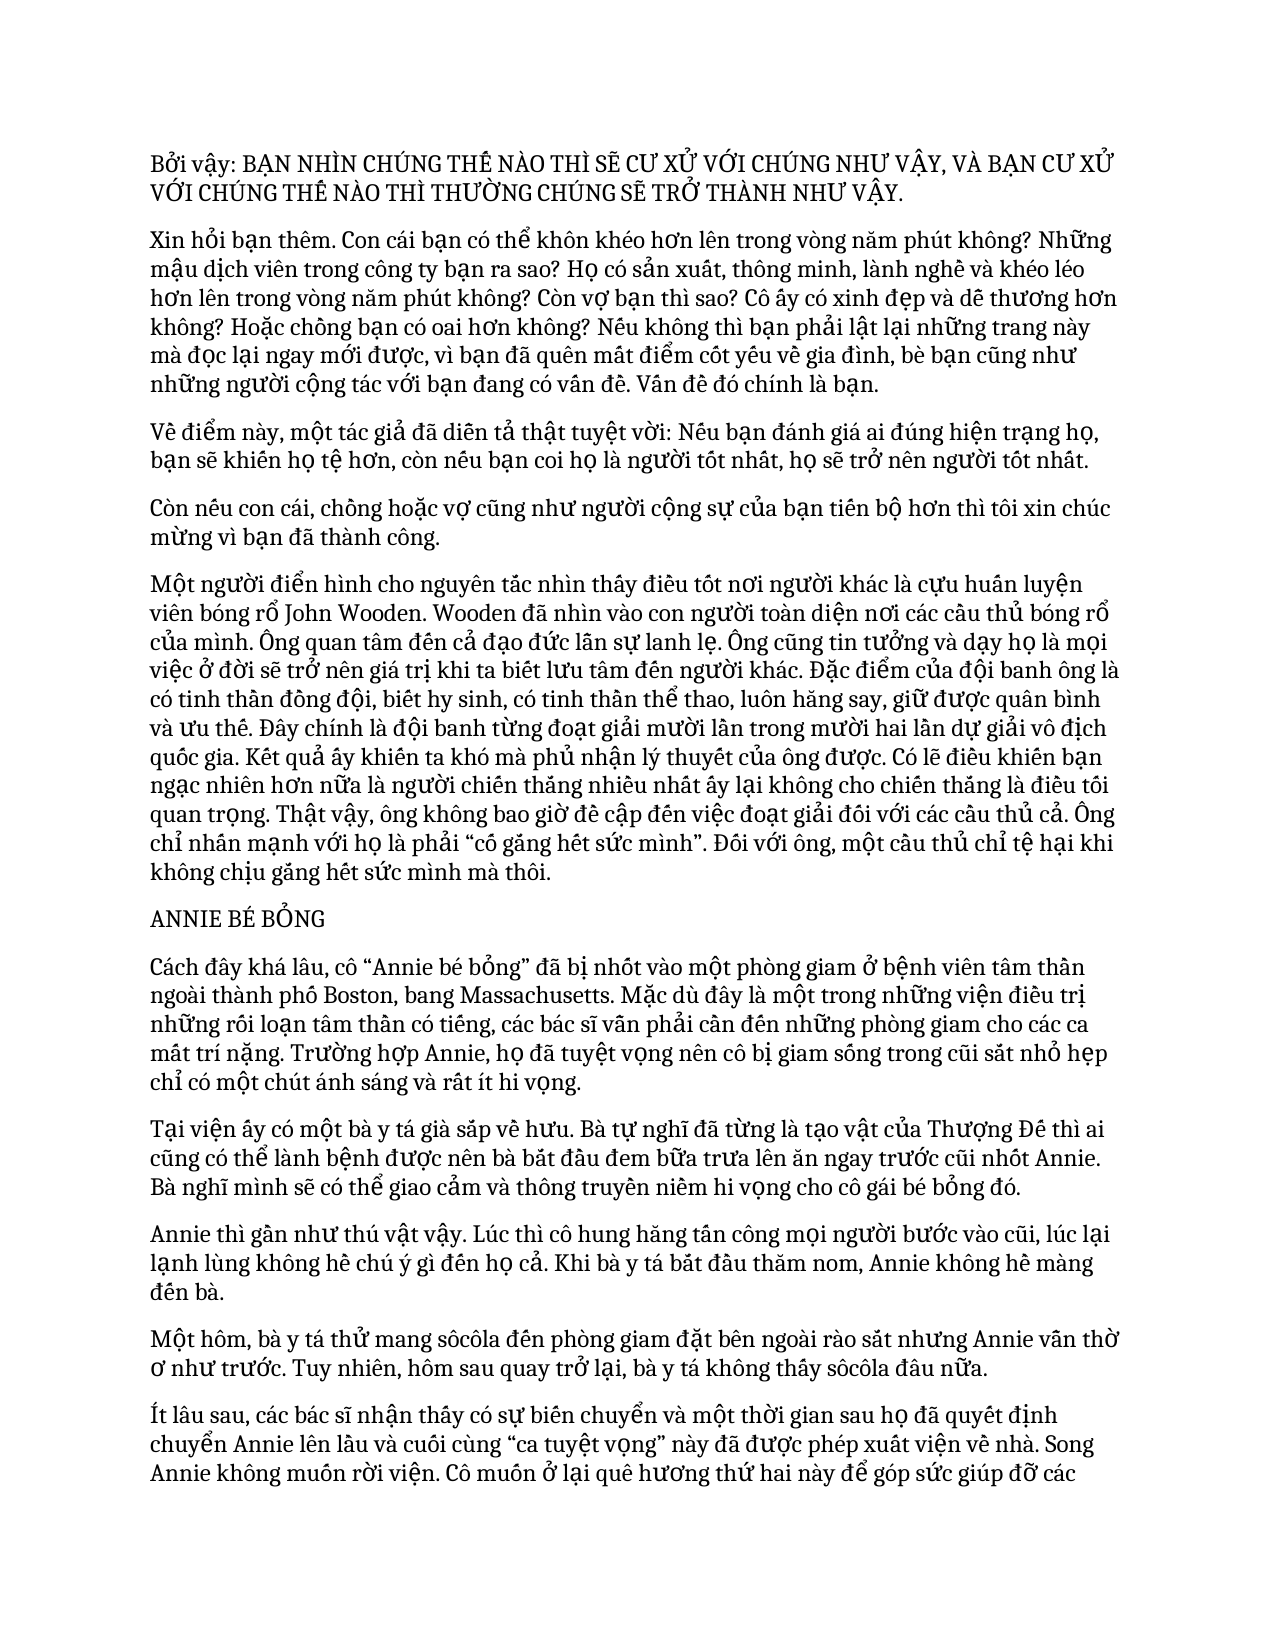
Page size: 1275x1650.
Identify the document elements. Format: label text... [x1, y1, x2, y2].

text Về điểm này, một tác giả đã diễn tả thật tuyệt vời: Nếu bạn đánh giá ai đúng hiện trạng họ, bạn sẽ khiến họ tệ hơn, còn nếu bạn coi họ là người tốt nhất, họ sẽ trở nên người tốt nhất. [150, 417, 1125, 475]
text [150, 1401, 1125, 1487]
text Một hôm, bà y tá thử mang sôcôla đến phòng giam đặt bên ngoài rào sắt nhưng Annie vẫn thờ ơ như trước. Tuy nhiên, hôm sau quay trở lại, bà y tá không thấy sôcôla đâu nữa. [150, 1325, 1125, 1382]
text ANNIE BÉ BỎNG [150, 905, 1125, 934]
text Một người điển hình cho nguyên tắc nhìn thấy điều tốt nơi người khác là cựu huấn luyện viên bóng rổ John Wooden. Wooden đã nhìn vào con người toàn diện nơi các cầu thủ bóng rổ của mình. Ông quan tâm đến cả đạo đức lẫn sự lanh lẹ. Ông cũng tin tưởng và dạy họ là mọi việc ở đời sẽ trở nên giá trị khi ta biết lưu tâm đến người khác. Đặc điểm của đội banh ông là có tinh thần đồng đội, biết hy sinh, có tinh thần thể thao, luôn hăng say, giữ được quân bình và ưu thế. Đây chính là đội banh từng đoạt giải mười lần trong mười hai lần dự giải vô địch quốc gia. Kết quả ấy khiến ta khó mà phủ nhận lý thuyết của ông được. Có lẽ điều khiến bạn ngạc nhiên hơn nữa là người chiến thắng nhiều nhất ấy lại không cho chiến thắng là điều tối quan trọng. Thật vậy, ông không bao giờ đề cập đến việc đoạt giải đối với các cầu thủ cả. Ông chỉ nhấn mạnh với họ là phải “cố gắng hết sức mình”. Đối với ông, một cầu thủ chỉ tệ hại khi không chịu gắng hết sức mình mà thôi. [150, 570, 1125, 886]
text Còn nếu con cái, chồng hoặc vợ cũng như người cộng sự của bạn tiến bộ hơn thì tôi xin chúc mừng vì bạn đã thành công. [150, 494, 1125, 551]
text Tại viện ấy có một bà y tá già sắp về hưu. Bà tự nghĩ đã từng là tạo vật của Thượng Đế thì ai cũng có thể lành bệnh được nên bà bắt đầu đem bữa trưa lên ăn ngay trước cũi nhốt Annie. Bà nghĩ mình sẽ có thể giao cảm và thông truyền niềm hi vọng cho cô gái bé bỏng đó. [150, 1115, 1125, 1201]
text Annie thì gần như thú vật vậy. Lúc thì cô hung hăng tấn công mọi người bước vào cũi, lúc lại lạnh lùng không hề chú ý gì đến họ cả. Khi bà y tá bắt đầu thăm nom, Annie không hề màng đến bà. [150, 1220, 1125, 1306]
text Bởi vậy: BẠN NHÌN CHÚNG THẾ NÀO THÌ SẼ CƯ XỬ VỚI CHÚNG NHƯ VẬY, VÀ BẠN CƯ XỬ VỚI CHÚNG THẾ NÀO THÌ THƯỜNG CHÚNG SẼ TRỞ THÀNH NHƯ VẬY. [150, 150, 1125, 207]
text Xin hỏi bạn thêm. Con cái bạn có thể khôn khéo hơn lên trong vòng năm phút không? Những mậu dịch viên trong công ty bạn ra sao? Họ có sản xuất, thông minh, lành nghề và khéo léo hơn lên trong vòng năm phút không? Còn vợ bạn thì sao? Cô ấy có xinh đẹp và dễ thương hơn không? Hoặc chồng bạn có oai hơn không? Nếu không thì bạn phải lật lại những trang này mà đọc lại ngay mới được, vì bạn đã quên mất điểm cốt yếu về gia đình, bè bạn cũng như những người cộng tác với bạn đang có vấn đề. Vấn đề đó chính là bạn. [150, 226, 1125, 399]
text Cách đây khá lâu, cô “Annie bé bỏng” đã bị nhốt vào một phòng giam ở bệnh viên tâm thần ngoài thành phố Boston, bang Massachusetts. Mặc dù đây là một trong những viện điều trị những rối loạn tâm thần có tiếng, các bác sĩ vẫn phải cần đến những phòng giam cho các ca mất trí nặng. Trường hợp Annie, họ đã tuyệt vọng nên cô bị giam sống trong cũi sắt nhỏ hẹp chỉ có một chút ánh sáng và rất ít hi vọng. [150, 952, 1125, 1096]
